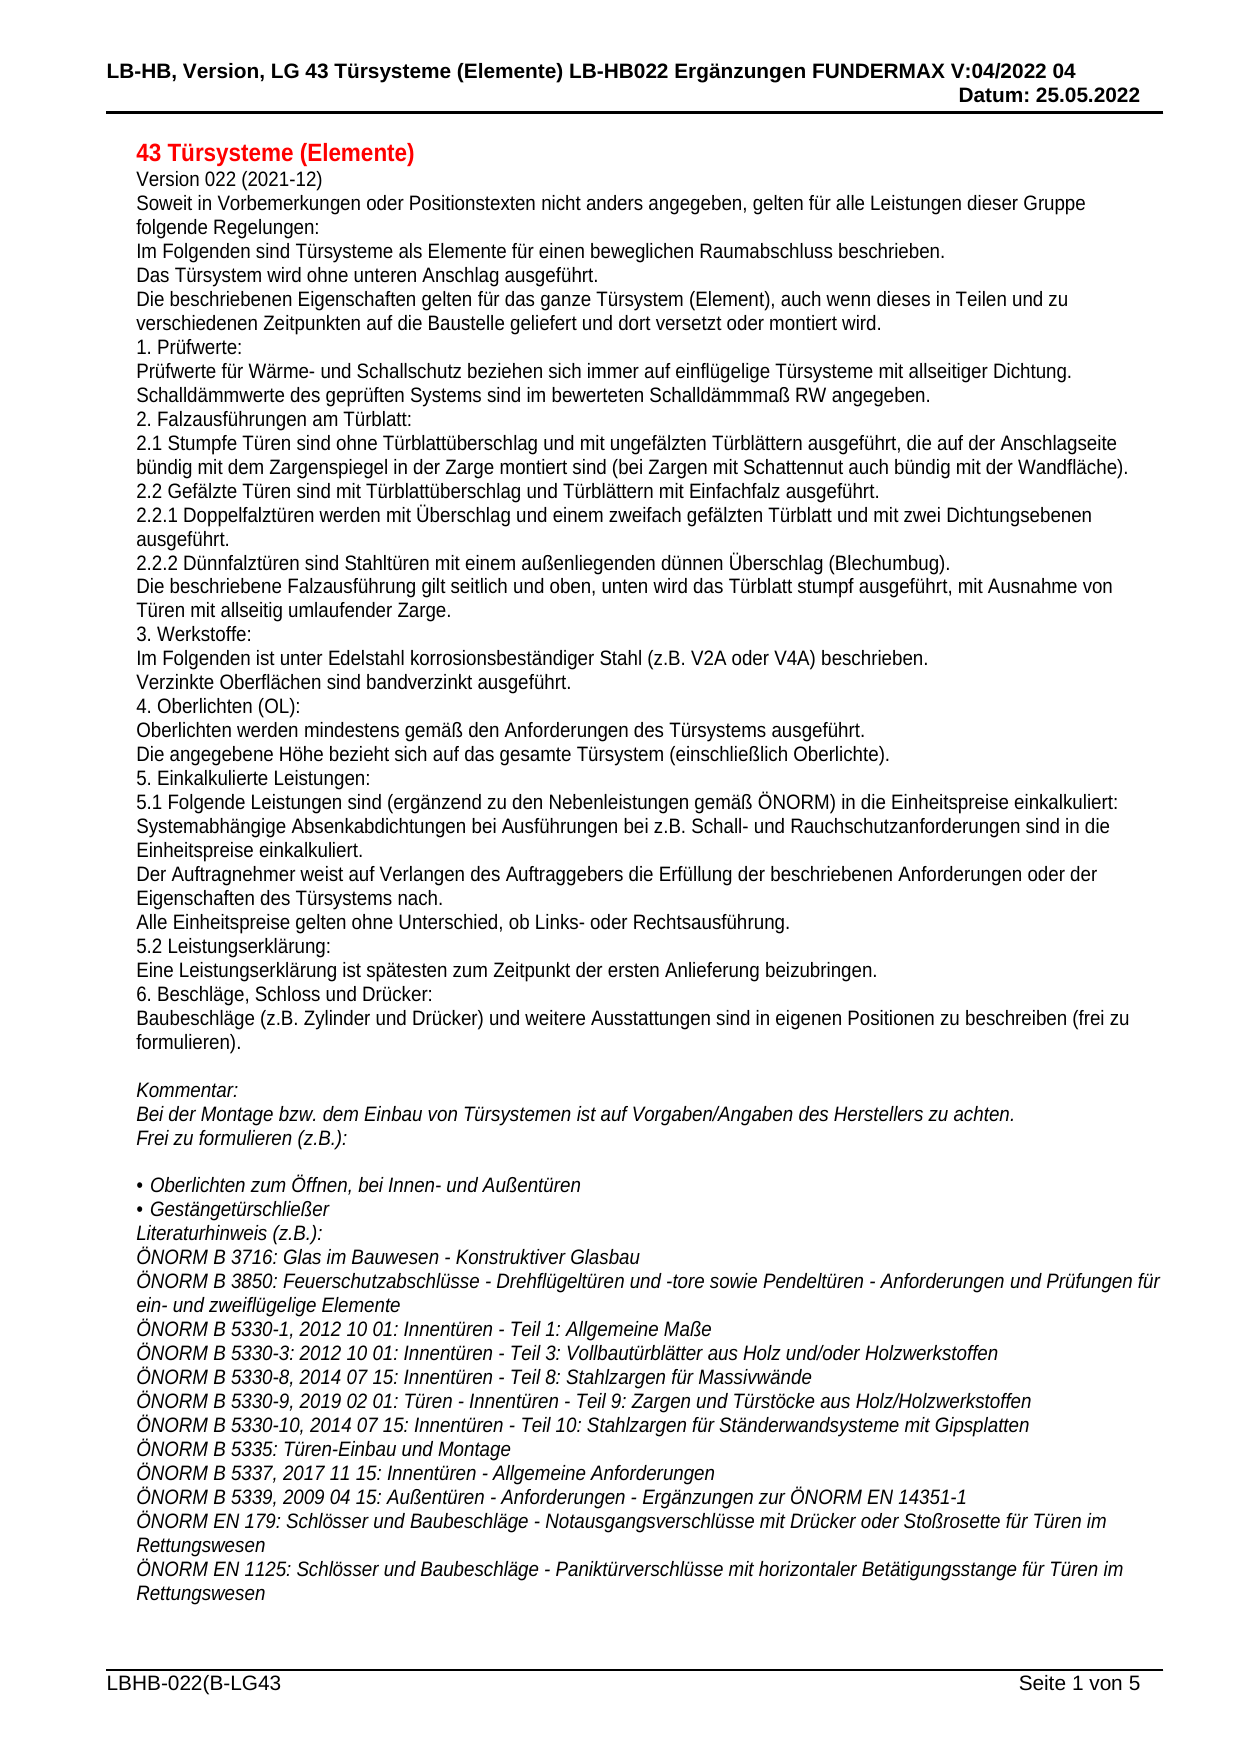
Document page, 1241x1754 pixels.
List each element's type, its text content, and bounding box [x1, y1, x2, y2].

text Eine Leistungserklärung ist spätesten zum Zeitpunkt der ersten Anlieferung beizubringen. [136, 958, 1163, 982]
text ÖNORM B 3850: Feuerschutzabschlüsse - Drehflügeltüren und -tore sowie Pendeltüren - Anforderungen und Prüfungen für ein- und zweiflügelige Elemente [136, 1269, 1163, 1317]
text Schalldämmwerte des geprüften Systems sind im bewerteten Schalldämmmaß RW angegeben. [136, 383, 1163, 407]
text 2.2 Gefälzte Türen sind mit Türblattüberschlag und Türblättern mit Einfachfalz ausgeführt. [136, 478, 1163, 502]
text ÖNORM B 5330-8, 2014 07 15: Innentüren - Teil 8: Stahlzargen für Massivwände [136, 1365, 1163, 1389]
text ÖNORM B 5330-3: 2012 10 01: Innentüren - Teil 3: Vollbautürblätter aus Holz und/oder Holzwerkstoffen [136, 1341, 1163, 1365]
text • Oberlichten zum Öffnen, bei Innen- und Außentüren [136, 1173, 1163, 1197]
text ÖNORM B 5330-10, 2014 07 15: Innentüren - Teil 10: Stahlzargen für Ständerwandsysteme mit Gipsplatten [136, 1413, 1163, 1437]
text Verzinkte Oberflächen sind bandverzinkt ausgeführt. [136, 670, 1163, 694]
text Systemabhängige Absenkabdichtungen bei Ausführungen bei z.B. Schall- und Rauchschutzanforderungen sind in die Einheitspreise einkalkuliert. [136, 814, 1163, 862]
text Die beschriebenen Eigenschaften gelten für das ganze Türsystem (Element), auch wenn dieses in Teilen und zu verschiedenen Zeitpunkten auf die Baustelle geliefert und dort versetzt oder montiert wird. [136, 287, 1163, 335]
text ÖNORM B 3716: Glas im Bauwesen - Konstruktiver Glasbau [136, 1245, 1163, 1269]
text ÖNORM B 5335: Türen-Einbau und Montage [136, 1437, 1163, 1461]
text Im Folgenden sind Türsysteme als Elemente für einen beweglichen Raumabschluss beschrieben. [136, 239, 1163, 263]
text 2.2.1 Doppelfalztüren werden mit Überschlag und einem zweifach gefälzten Türblatt und mit zwei Dichtungsebenen ausgeführt. [136, 502, 1163, 550]
text ÖNORM B 5337, 2017 11 15: Innentüren - Allgemeine Anforderungen [136, 1461, 1163, 1485]
text ÖNORM EN 1125: Schlösser und Baubeschläge - Paniktürverschlüsse mit horizontaler Betätigungsstange für Türen im Rettungswesen [136, 1557, 1163, 1604]
text Prüfwerte für Wärme- und Schallschutz beziehen sich immer auf einflügelige Türsysteme mit allseitiger Dichtung. [136, 359, 1163, 383]
text 5.2 Leistungserklärung: [136, 934, 1163, 958]
text ÖNORM B 5339, 2009 04 15: Außentüren - Anforderungen - Ergänzungen zur ÖNORM EN 14351-1 [136, 1485, 1163, 1509]
text 4. Oberlichten (OL): [136, 694, 1163, 718]
text 5. Einkalkulierte Leistungen: [136, 766, 1163, 790]
text 3. Werkstoffe: [136, 622, 1163, 646]
text Frei zu formulieren (z.B.): [136, 1125, 1163, 1149]
text 2. Falzausführungen am Türblatt: [136, 407, 1163, 431]
text 2.1 Stumpfe Türen sind ohne Türblattüberschlag und mit ungefälzten Türblättern ausgeführt, die auf der Anschlagseite bündig mit dem Zargenspiegel in der Zarge montiert sind (bei Zargen mit Schattennut auch bündig mit der Wandfläche). [136, 431, 1163, 478]
text 43 Türsysteme (Elemente) [136, 138, 1163, 167]
text Die angegebene Höhe bezieht sich auf das gesamte Türsystem (einschließlich Oberlichte). [136, 742, 1163, 766]
text Das Türsystem wird ohne unteren Anschlag ausgeführt. [136, 263, 1163, 287]
text Alle Einheitspreise gelten ohne Unterschied, ob Links- oder Rechtsausführung. [136, 910, 1163, 934]
text Oberlichten werden mindestens gemäß den Anforderungen des Türsystems ausgeführt. [136, 718, 1163, 742]
text • Gestängetürschließer [136, 1197, 1163, 1221]
text Die beschriebene Falzausführung gilt seitlich und oben, unten wird das Türblatt stumpf ausgeführt, mit Ausnahme von Türen mit allseitig umlaufender Zarge. [136, 574, 1163, 622]
text Im Folgenden ist unter Edelstahl korrosionsbeständiger Stahl (z.B. V2A oder V4A) beschrieben. [136, 646, 1163, 670]
text Soweit in Vorbemerkungen oder Positionstexten nicht anders angegeben, gelten für alle Leistungen dieser Gruppe folgende Regelungen: [136, 191, 1163, 239]
text 5.1 Folgende Leistungen sind (ergänzend zu den Nebenleistungen gemäß ÖNORM) in die Einheitspreise einkalkuliert: [136, 790, 1163, 814]
text ÖNORM B 5330-1, 2012 10 01: Innentüren - Teil 1: Allgemeine Maße [136, 1317, 1163, 1341]
text Der Auftragnehmer weist auf Verlangen des Auftraggebers die Erfüllung der beschriebenen Anforderungen oder der Eigenschaften des Türsystems nach. [136, 862, 1163, 910]
text ÖNORM EN 179: Schlösser und Baubeschläge - Notausgangsverschlüsse mit Drücker oder Stoßrosette für Türen im Rettungswesen [136, 1509, 1163, 1557]
text 1. Prüfwerte: [136, 335, 1163, 359]
text Bei der Montage bzw. dem Einbau von Türsystemen ist auf Vorgaben/Angaben des Herstellers zu achten. [136, 1101, 1163, 1125]
text Version 022 (2021-12) [136, 167, 1163, 191]
text Baubeschläge (z.B. Zylinder und Drücker) und weitere Ausstattungen sind in eigenen Positionen zu beschreiben (frei zu formulieren). [136, 1006, 1163, 1053]
text Kommentar: [136, 1077, 1163, 1101]
text ÖNORM B 5330-9, 2019 02 01: Türen - Innentüren - Teil 9: Zargen und Türstöcke aus Holz/Holzwerkstoffen [136, 1389, 1163, 1413]
text 2.2.2 Dünnfalztüren sind Stahltüren mit einem außenliegenden dünnen Überschlag (Blechumbug). [136, 550, 1163, 574]
text 6. Beschläge, Schloss und Drücker: [136, 982, 1163, 1006]
text Literaturhinweis (z.B.): [136, 1221, 1163, 1245]
